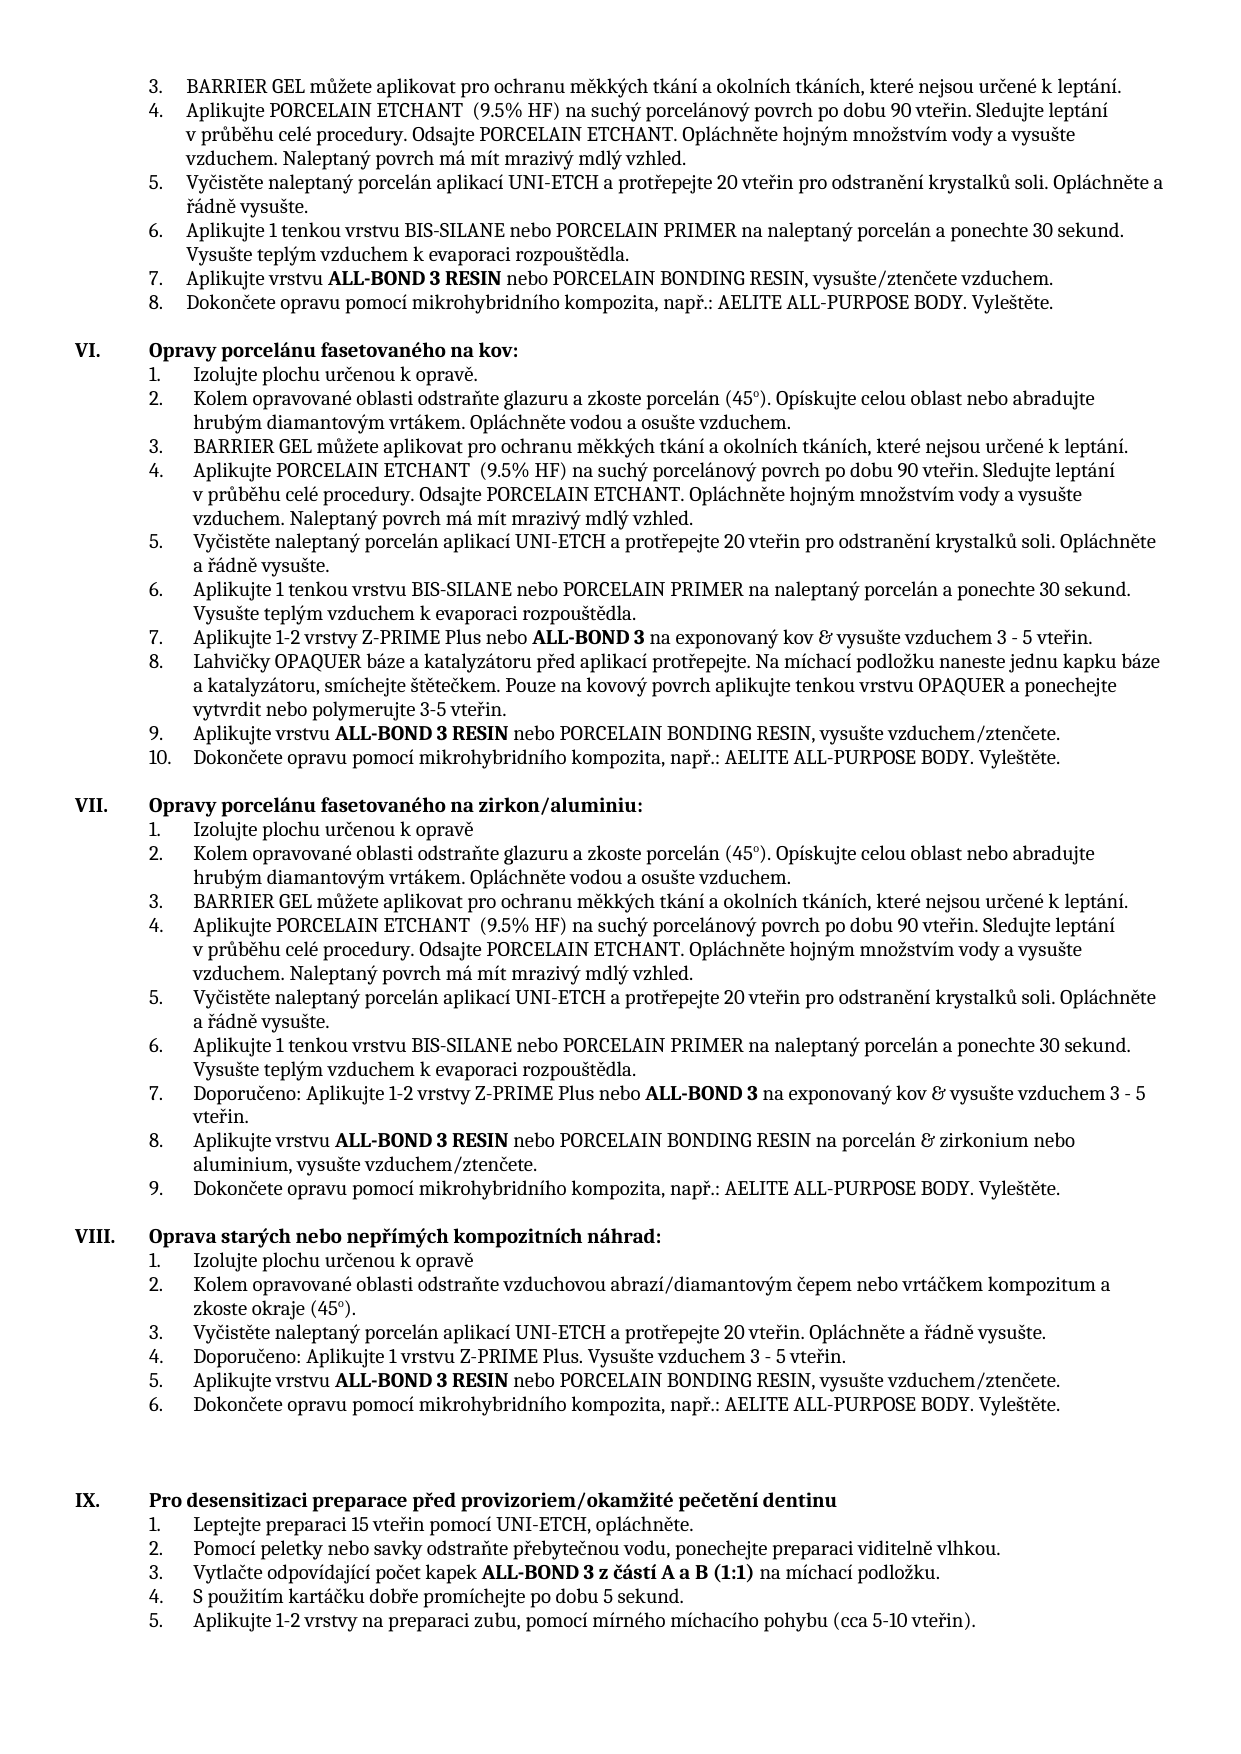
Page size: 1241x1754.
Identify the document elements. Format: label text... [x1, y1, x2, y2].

list Aplikujte PORCELAIN ETCHANT (9.5% HF) na suchý porcelánový povrch po dobu 90 vteřin. Sledujte leptání v průběhu celé procedury. Odsajte PORCELAIN ETCHANT. Opláchněte hojným množstvím vody a vysušte vzduchem. Naleptaný povrch má mít mrazivý mdlý vzhled. [149, 99, 1165, 171]
list Vyčistěte naleptaný porcelán aplikací UNI-ETCH a protřepejte 20 vteřin pro odstranění krystalků soli. Opláchněte a řádně vysušte. [149, 985, 1165, 1033]
list Dokončete opravu pomocí mikrohybridního kompozita, např.: AELITE ALL-PURPOSE BODY. Vyleštěte. [149, 1177, 1165, 1201]
list Lahvičky OPAQUER báze a katalyzátoru před aplikací protřepejte. Na míchací podložku naneste jednu kapku báze a katalyzátoru, smíchejte štětečkem. Pouze na kovový povrch aplikujte tenkou vrstvu OPAQUER a ponechejte vytvrdit nebo polymerujte 3-5 vteřin. [149, 650, 1165, 722]
list Aplikujte vrstvu ALL-BOND 3 RESIN nebo PORCELAIN BONDING RESIN, vysušte vzduchem/ztenčete. [149, 1369, 1165, 1393]
list Dokončete opravu pomocí mikrohybridního kompozita, např.: AELITE ALL-PURPOSE BODY. Vyleštěte. [149, 1393, 1165, 1417]
list Doporučeno: Aplikujte 1-2 vrstvy Z-PRIME Plus nebo ALL-BOND 3 na exponovaný kov & vysušte vzduchem 3 - 5 vteřin. [149, 1081, 1165, 1129]
list Dokončete opravu pomocí mikrohybridního kompozita, např.: AELITE ALL-PURPOSE BODY. Vyleštěte. [149, 746, 1165, 770]
list Vyčistěte naleptaný porcelán aplikací UNI-ETCH a protřepejte 20 vteřin pro odstranění krystalků soli. Opláchněte a řádně vysušte. [149, 171, 1165, 219]
list BARRIER GEL můžete aplikovat pro ochranu měkkých tkání a okolních tkáních, které nejsou určené k leptání. [149, 889, 1165, 913]
list BARRIER GEL můžete aplikovat pro ochranu měkkých tkání a okolních tkáních, které nejsou určené k leptání. [149, 75, 1165, 99]
list Izolujte plochu určenou k opravě [149, 1249, 1165, 1273]
list Pro desensitizaci preparace před provizoriem/okamžité pečetění dentinu [75, 1488, 1165, 1512]
list Opravy porcelánu fasetovaného na zirkon/aluminiu: [75, 794, 1165, 818]
list Oprava starých nebo nepřímých kompozitních náhrad: [75, 1225, 1165, 1249]
list Dokončete opravu pomocí mikrohybridního kompozita, např.: AELITE ALL-PURPOSE BODY. Vyleštěte. [149, 291, 1165, 314]
list S použitím kartáčku dobře promíchejte po dobu 5 sekund. [149, 1584, 1165, 1608]
list Kolem opravované oblasti odstraňte vzduchovou abrazí/diamantovým čepem nebo vrtáčkem kompozitum a zkoste okraje (45o). [149, 1273, 1165, 1321]
list Doporučeno: Aplikujte 1 vrstvu Z-PRIME Plus. Vysušte vzduchem 3 - 5 vteřin. [149, 1345, 1165, 1369]
list Aplikujte 1 tenkou vrstvu BIS-SILANE nebo PORCELAIN PRIMER na naleptaný porcelán a ponechte 30 sekund. Vysušte teplým vzduchem k evaporaci rozpouštědla. [149, 1033, 1165, 1081]
list Pomocí peletky nebo savky odstraňte přebytečnou vodu, ponechejte preparaci viditelně vlhkou. [149, 1536, 1165, 1560]
list Aplikujte 1-2 vrstvy Z-PRIME Plus nebo ALL-BOND 3 na exponovaný kov & vysušte vzduchem 3 - 5 vteřin. [149, 626, 1165, 650]
list Aplikujte vrstvu ALL-BOND 3 RESIN nebo PORCELAIN BONDING RESIN na porcelán & zirkonium nebo aluminium, vysušte vzduchem/ztenčete. [149, 1129, 1165, 1177]
list Leptejte preparaci 15 vteřin pomocí UNI-ETCH, opláchněte. [149, 1512, 1165, 1536]
list Aplikujte 1-2 vrstvy na preparaci zubu, pomocí mírného míchacího pohybu (cca 5-10 vteřin). [149, 1608, 1165, 1632]
list Aplikujte PORCELAIN ETCHANT (9.5% HF) na suchý porcelánový povrch po dobu 90 vteřin. Sledujte leptání v průběhu celé procedury. Odsajte PORCELAIN ETCHANT. Opláchněte hojným množstvím vody a vysušte vzduchem. Naleptaný povrch má mít mrazivý mdlý vzhled. [149, 913, 1165, 985]
list Aplikujte vrstvu ALL-BOND 3 RESIN nebo PORCELAIN BONDING RESIN, vysušte/ztenčete vzduchem. [149, 267, 1165, 291]
list Vyčistěte naleptaný porcelán aplikací UNI-ETCH a protřepejte 20 vteřin. Opláchněte a řádně vysušte. [149, 1321, 1165, 1345]
list Aplikujte 1 tenkou vrstvu BIS-SILANE nebo PORCELAIN PRIMER na naleptaný porcelán a ponechte 30 sekund. Vysušte teplým vzduchem k evaporaci rozpouštědla. [149, 578, 1165, 626]
list Opravy porcelánu fasetovaného na kov: [75, 338, 1165, 362]
list Vyčistěte naleptaný porcelán aplikací UNI-ETCH a protřepejte 20 vteřin pro odstranění krystalků soli. Opláchněte a řádně vysušte. [149, 530, 1165, 578]
list Vytlačte odpovídající počet kapek ALL-BOND 3 z částí A a B (1:1) na míchací podložku. [149, 1560, 1165, 1584]
list Aplikujte 1 tenkou vrstvu BIS-SILANE nebo PORCELAIN PRIMER na naleptaný porcelán a ponechte 30 sekund. Vysušte teplým vzduchem k evaporaci rozpouštědla. [149, 219, 1165, 267]
list Izolujte plochu určenou k opravě. [149, 362, 1165, 386]
list Aplikujte PORCELAIN ETCHANT (9.5% HF) na suchý porcelánový povrch po dobu 90 vteřin. Sledujte leptání v průběhu celé procedury. Odsajte PORCELAIN ETCHANT. Opláchněte hojným množstvím vody a vysušte vzduchem. Naleptaný povrch má mít mrazivý mdlý vzhled. [149, 458, 1165, 530]
list Izolujte plochu určenou k opravě [149, 818, 1165, 842]
list BARRIER GEL můžete aplikovat pro ochranu měkkých tkání a okolních tkáních, které nejsou určené k leptání. [149, 434, 1165, 458]
list Aplikujte vrstvu ALL-BOND 3 RESIN nebo PORCELAIN BONDING RESIN, vysušte vzduchem/ztenčete. [149, 722, 1165, 746]
